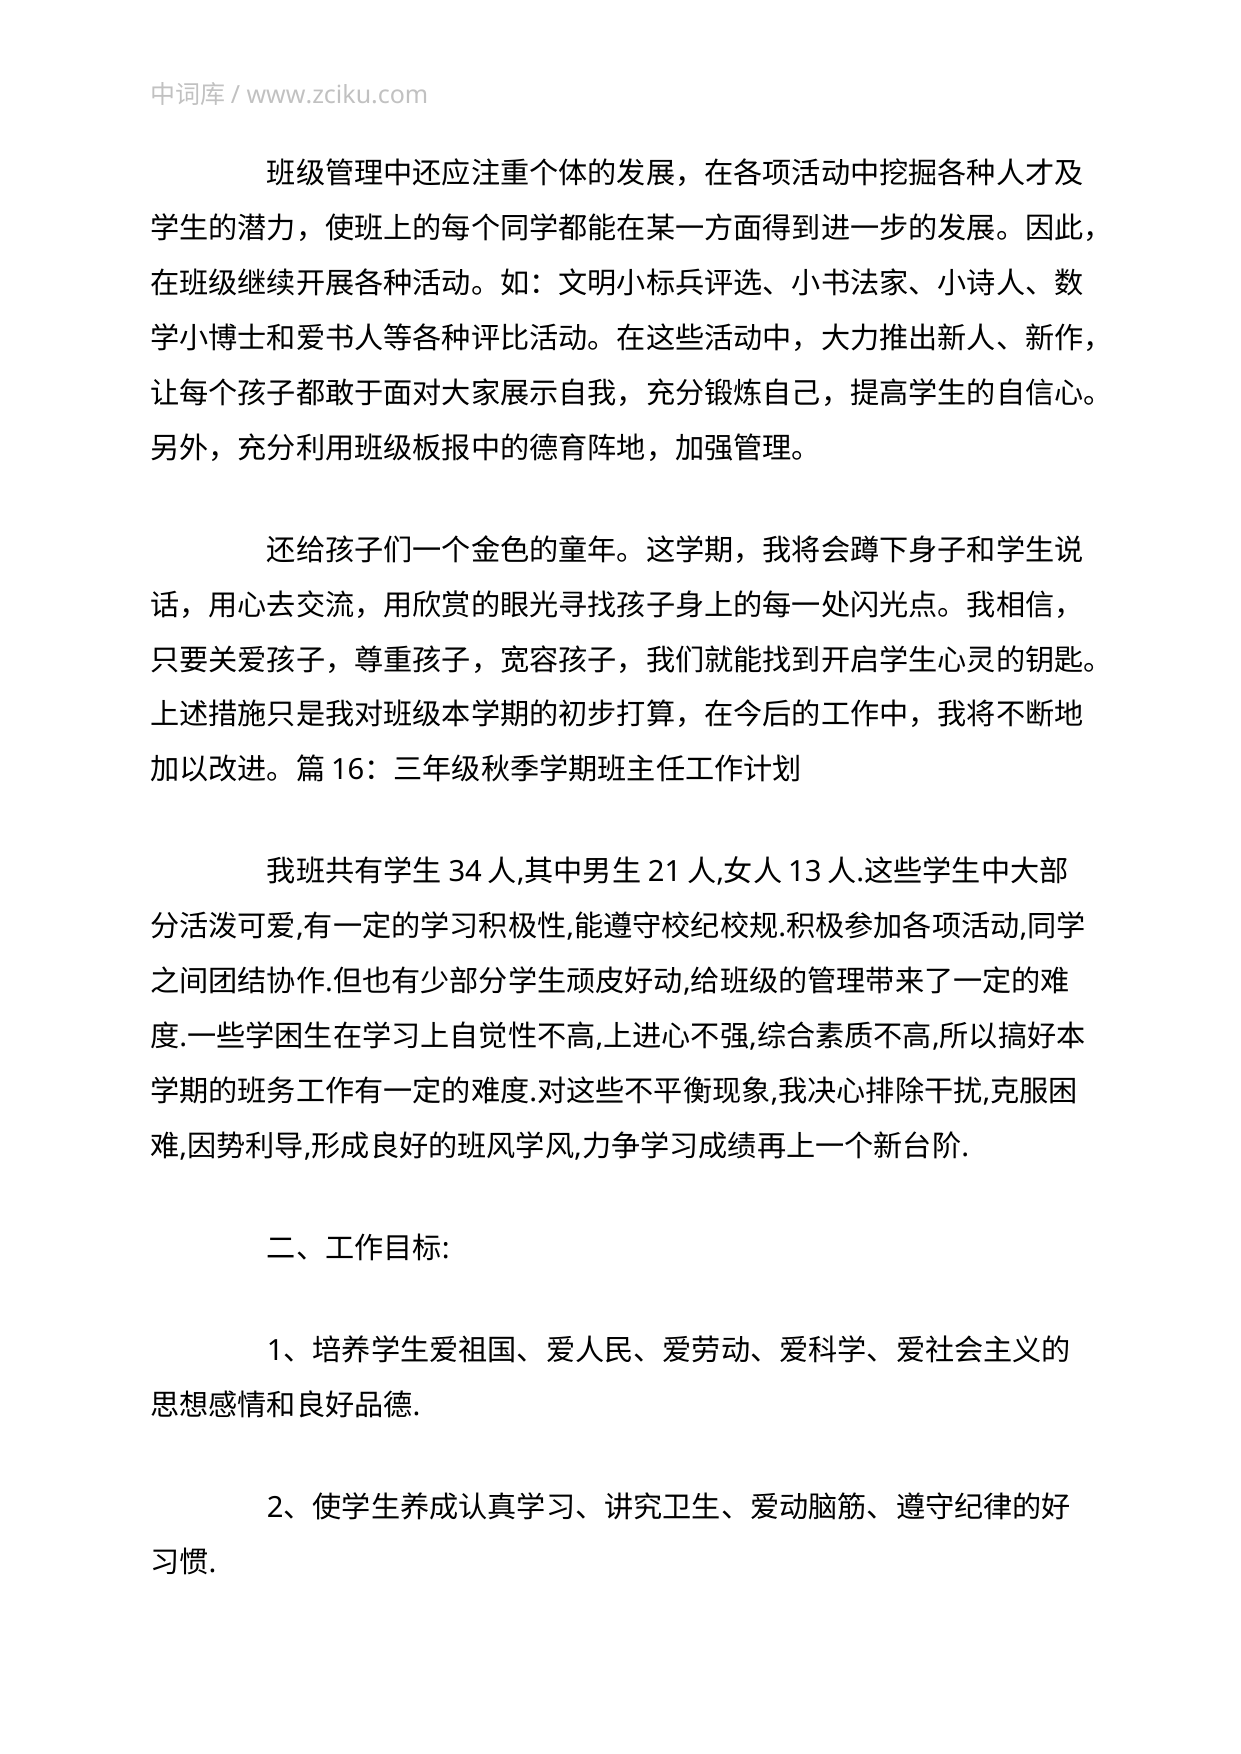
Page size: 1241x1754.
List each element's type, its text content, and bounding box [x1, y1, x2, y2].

text 二、工作目标: [150, 1225, 1090, 1267]
text 班级管理中还应注重个体的发展，在各项活动中挖掘各种人才及学生的潜力，使班上的每个同学都能在某一方面得到进一步的发展。因此，在班级继续开展各种活动。如：文明小标兵评选、小书法家、小诗人、数学小博士和爱书人等各种评比活动。在这些活动中，大力推出新人、新作，让每个孩子都敢于面对大家展示自我，充分锻炼自己，提高学生的自信心。另外，充分利用班级板报中的德育阵地，加强管理。 [150, 150, 1090, 467]
text 还给孩子们一个金色的童年。这学期，我将会蹲下身子和学生说话，用心去交流，用欣赏的眼光寻找孩子身上的每一处闪光点。我相信，只要关爱孩子，尊重孩子，宽容孩子，我们就能找到开启学生心灵的钥匙。上述措施只是我对班级本学期的初步打算，在今后的工作中，我将不断地加以改进。篇16：三年级秋季学期班主任工作计划 [150, 526, 1090, 788]
text 我班共有学生 34人,其中男生 21人,女人13人.这些学生中大部分活泼可爱,有一定的学习积极性,能遵守校纪校规.积极参加各项活动,同学之间团结协作.但也有少部分学生顽皮好动,给班级的管理带来了一定的难度.一些学困生在学习上自觉性不高,上进心不强,综合素质不高,所以搞好本学期的班务工作有一定的难度.对这些不平衡现象,我决心排除干扰,克服困难,因势利导,形成良好的班风学风,力争学习成绩再上一个新台阶. [150, 848, 1090, 1165]
text 1、培养学生爱祖国、爱人民、爱劳动、爱科学、爱社会主义的思想感情和良好品德. [150, 1327, 1090, 1424]
text 2、使学生养成认真学习、讲究卫生、爱动脑筋、遵守纪律的好习惯. [150, 1484, 1090, 1581]
